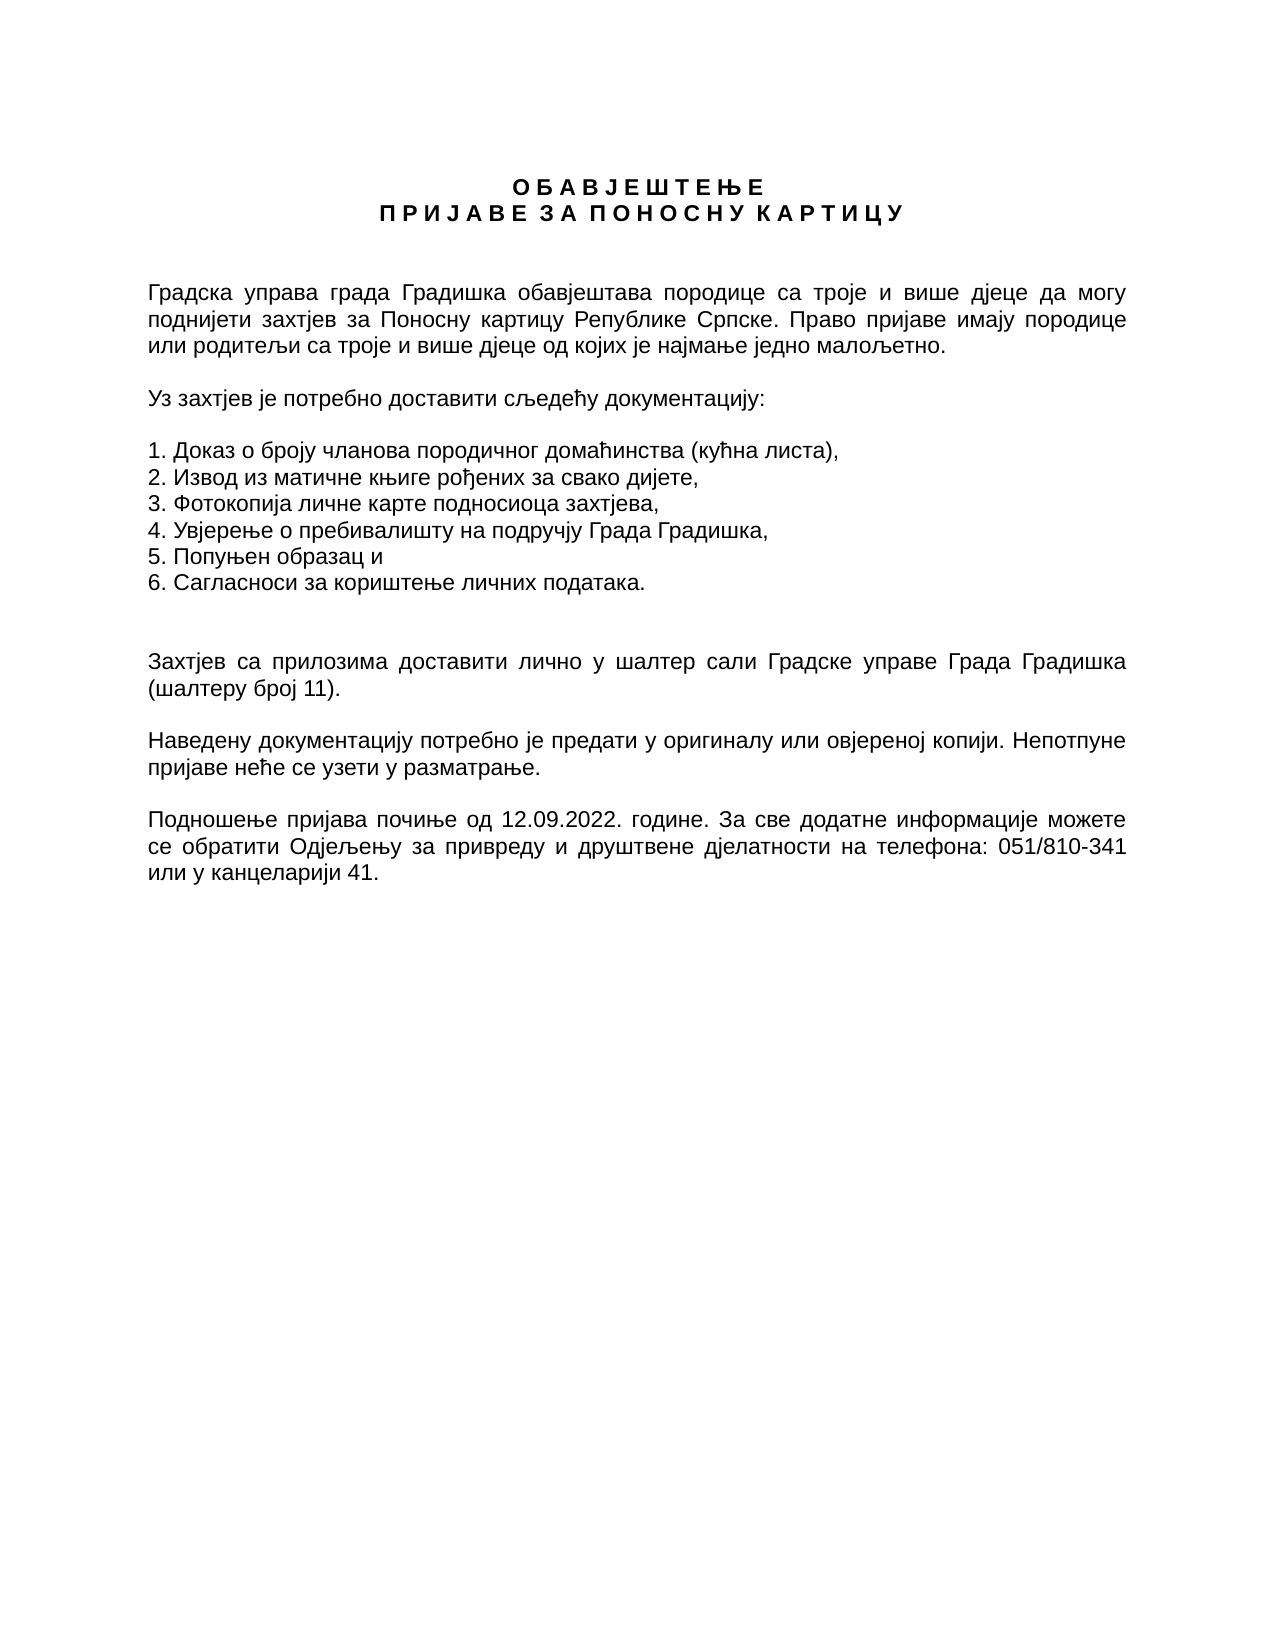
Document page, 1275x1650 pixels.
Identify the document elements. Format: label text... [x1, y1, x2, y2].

text 5. Попуњен образац и [148, 543, 1127, 569]
text Захтјев са прилозима доставити лично у шалтер сали Градске управе Града Градишка (шалтеру број 11). [148, 648, 1127, 701]
text 1. Доказ о броју чланова породичног домаћинства (кућна листа), [148, 437, 1127, 464]
text 2. Извод из матичне књиге рођених за свако дијете, [148, 464, 1127, 490]
text 4. Увјерење о пребивалишту на подручју Града Градишка, [148, 517, 1127, 543]
text Градска управа града Градишка обавјештава породице са троје и више дјеце да могу поднијети захтјев за Поносну картицу Републике Српске. Право пријаве имају породице или родитељи са троје и више дјеце од којих је најмање једно малољетно. [148, 279, 1127, 358]
text О Б А В Ј Е Ш Т Е Њ Е [148, 174, 1127, 200]
text Подношење пријава почиње од 12.09.2022. године. За све додатне информације можете се обратити Одјељењу за привреду и друштвене дјелатности на телефона: 051/810-341 или у канцеларији 41. [148, 806, 1127, 886]
text 3. Фотокопија личне карте подносиоца захтјева, [148, 490, 1127, 517]
text П Р И Ј А В Е З А П О Н О С Н У К А Р Т И Ц У [148, 200, 1127, 227]
text Наведену документацију потребно је предати у оригиналу или овјереној копији. Непотпуне пријаве неће се узети у разматрање. [148, 727, 1127, 780]
text 6. Сагласноси за кориштење личних података. [148, 569, 1127, 596]
text Уз захтјев је потребно доставити сљедећу документацију: [148, 385, 1127, 411]
